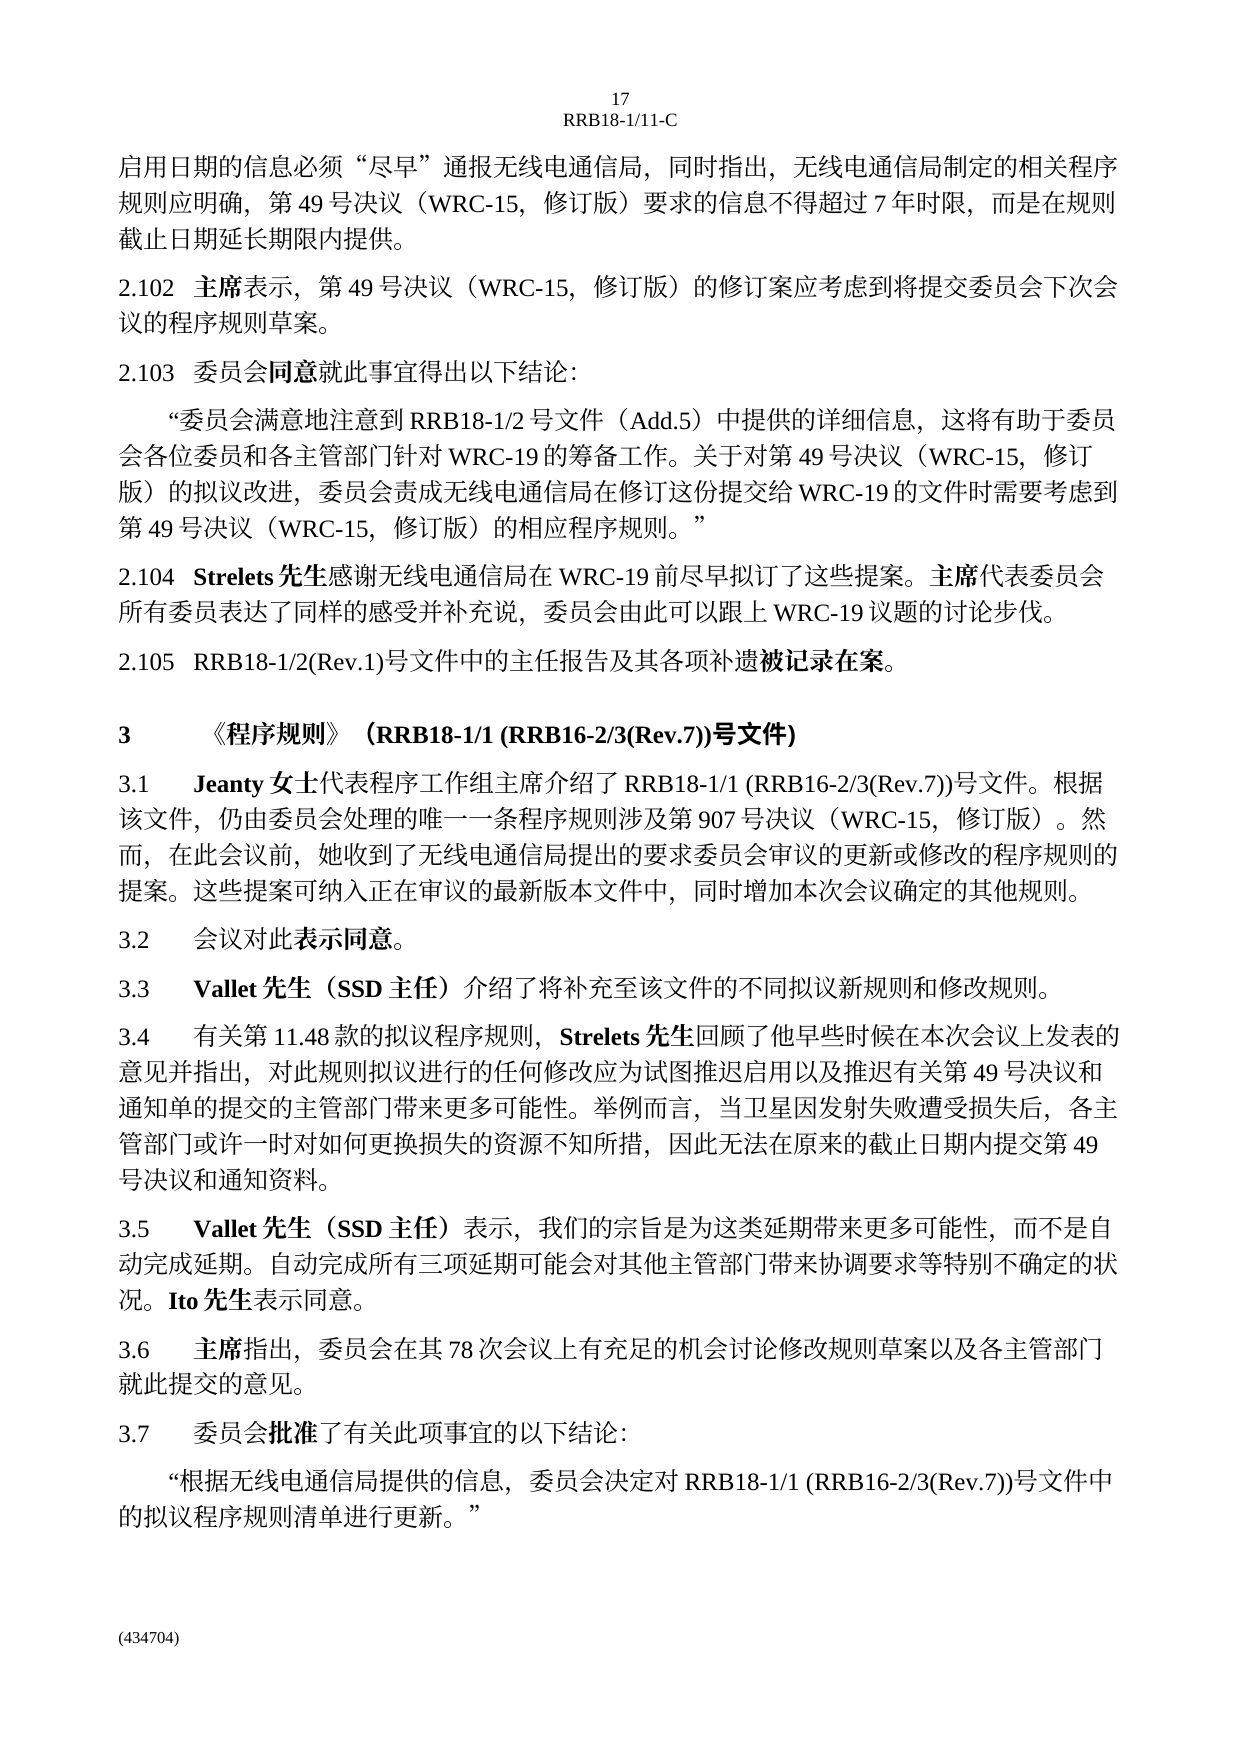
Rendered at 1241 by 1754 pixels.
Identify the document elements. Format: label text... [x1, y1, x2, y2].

text 3.3 Vallet先生（SSD主任）介绍了将补充至该文件的不同拟议新规则和修改规则。 [118, 968, 1122, 1004]
text 2.103 委员会同意就此事宜得出以下结论： [118, 352, 1122, 388]
text 2.104 Strelets先生感谢无线电通信局在WRC-19前尽早拟订了这些提案。主席代表委员会所有委员表达了同样的感受并补充说，委员会由此可以跟上WRC-19议题的讨论步伐。 [118, 557, 1122, 629]
text 3.1 Jeanty女士代表程序工作组主席介绍了RRB18-1/1 (RRB16-2/3(Rev.7))号文件。根据该文件，仍由委员会处理的唯一一条程序规则涉及第907号决议（WRC-15，修订版）。然而，在此会议前，她收到了无线电通信局提出的要求委员会审议的更新或修改的程序规则的提案。这些提案可纳入正在审议的最新版本文件中，同时增加本次会议确定的其他规则。 [118, 764, 1122, 907]
text “委员会满意地注意到RRB18-1/2号文件（Add.5）中提供的详细信息，这将有助于委员会各位委员和各主管部门针对WRC-19的筹备工作。关于对第49号决议（WRC-15，修订版）的拟议改进，委员会责成无线电通信局在修订这份提交给WRC-19的文件时需要考虑到第49号决议（WRC-15，修订版）的相应程序规则。” [118, 401, 1122, 544]
text 2.102 主席表示，第49号决议（WRC-15，修订版）的修订案应考虑到将提交委员会下次会议的程序规则草案。 [118, 268, 1122, 340]
text 3.5 Vallet先生（SSD主任）表示，我们的宗旨是为这类延期带来更多可能性，而不是自动完成延期。自动完成所有三项延期可能会对其他主管部门带来协调要求等特别不确定的状况。Ito先生表示同意。 [118, 1209, 1122, 1317]
text “根据无线电通信局提供的信息，委员会决定对RRB18-1/1 (RRB16-2/3(Rev.7))号文件中的拟议程序规则清单进行更新。” [118, 1462, 1122, 1534]
text 2.105 RRB18-1/2(Rev.1)号文件中的主任报告及其各项补遗被记录在案。 [118, 641, 1122, 677]
subtitle 3 《程序规则》（RRB18-1/1 (RRB16-2/3(Rev.7))号文件) [118, 715, 1122, 751]
text 3.2 会议对此表示同意。 [118, 920, 1122, 956]
text 3.4 有关第11.48款的拟议程序规则，Strelets先生回顾了他早些时候在本次会议上发表的意见并指出，对此规则拟议进行的任何修改应为试图推迟启用以及推迟有关第49号决议和通知单的提交的主管部门带来更多可能性。举例而言，当卫星因发射失败遭受损失后，各主管部门或许一时对如何更换损失的资源不知所措，因此无法在原来的截止日期内提交第49号决议和通知资料。 [118, 1017, 1122, 1196]
text 3.7 委员会批准了有关此项事宜的以下结论： [118, 1414, 1122, 1449]
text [118, 148, 1122, 256]
text 3.6 主席指出，委员会在其78次会议上有充足的机会讨论修改规则草案以及各主管部门就此提交的意见。 [118, 1329, 1122, 1401]
